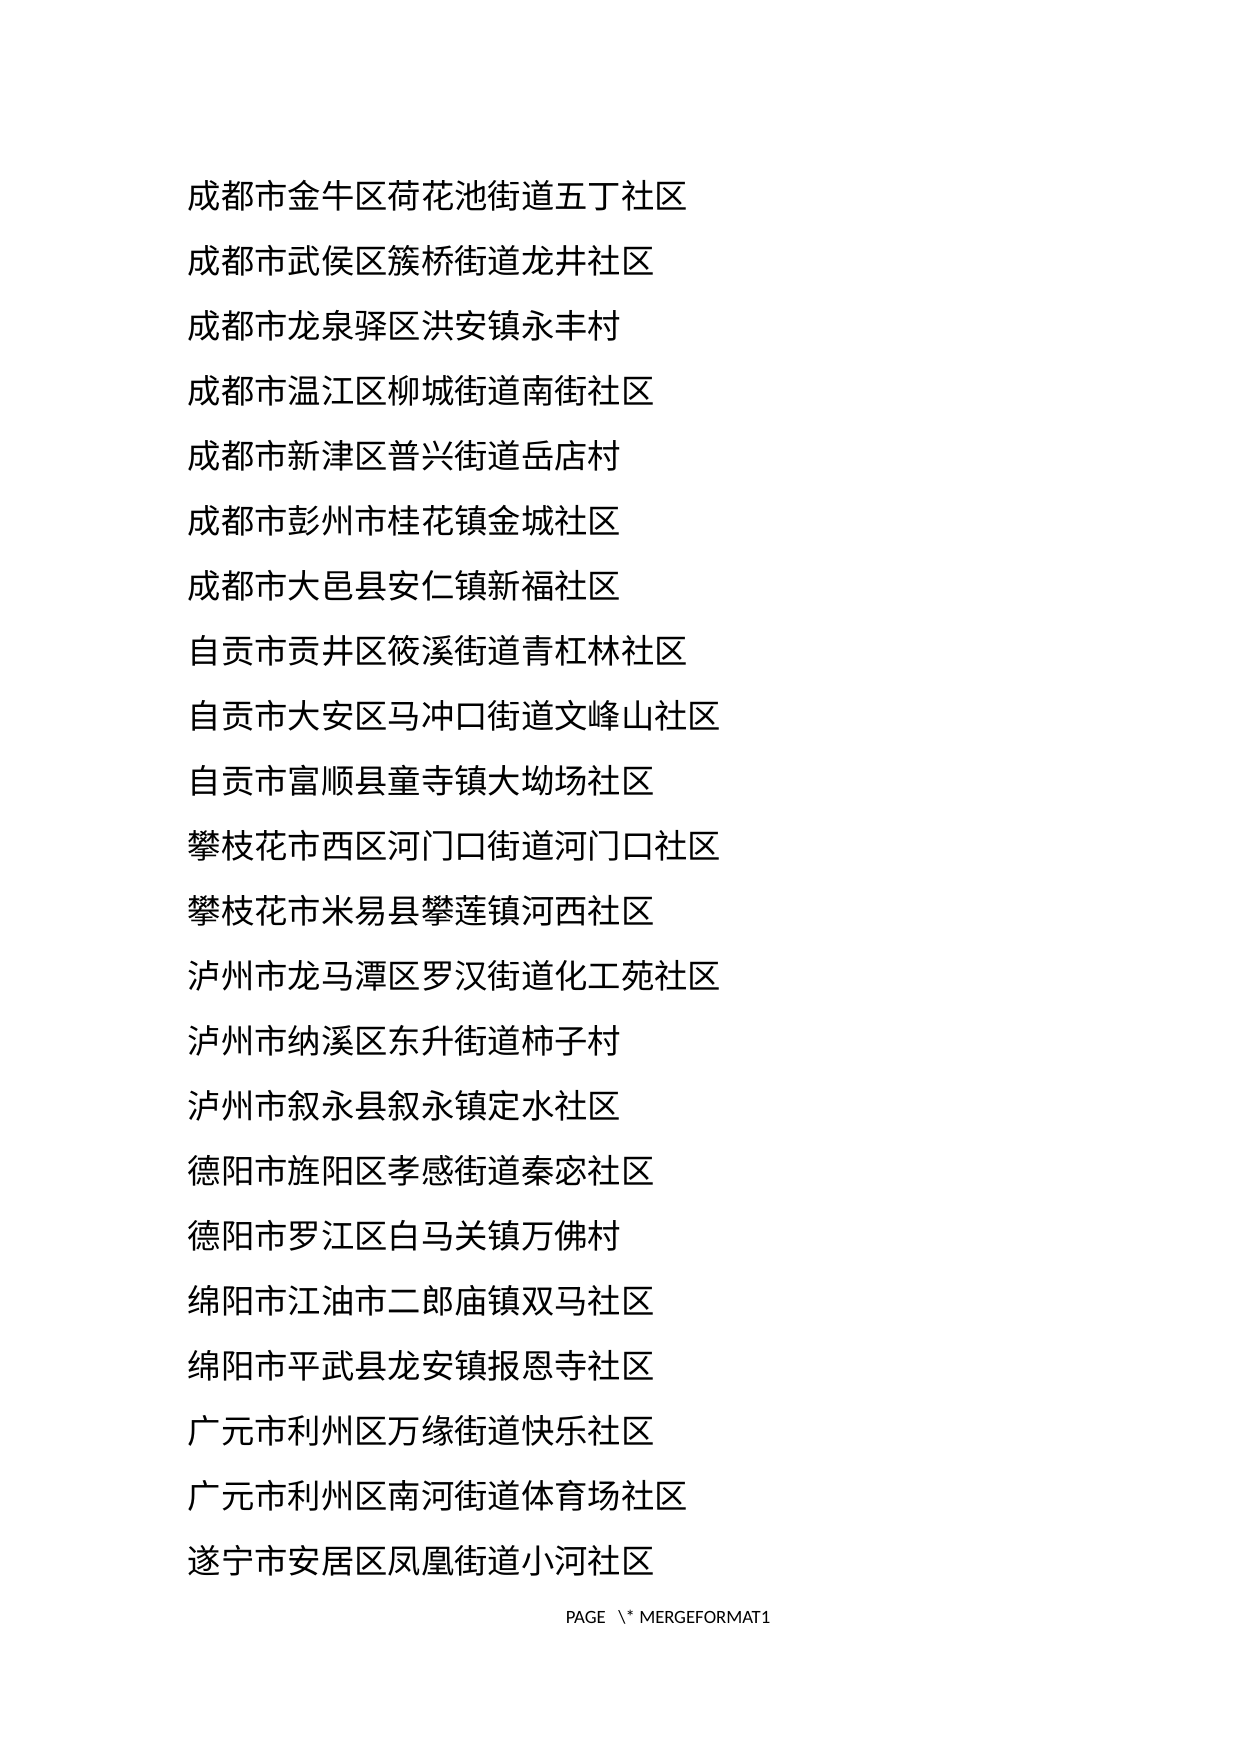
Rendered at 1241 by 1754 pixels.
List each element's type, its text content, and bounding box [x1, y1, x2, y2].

text 遂宁市安居区凤凰街道小河社区 [187, 1527, 1053, 1592]
text 成都市龙泉驿区洪安镇永丰村 [187, 292, 1053, 357]
text 绵阳市平武县龙安镇报恩寺社区 [187, 1332, 1053, 1397]
text 攀枝花市西区河门口街道河门口社区 [187, 812, 1053, 877]
text 广元市利州区万缘街道快乐社区 [187, 1397, 1053, 1462]
text 成都市新津区普兴街道岳店村 [187, 422, 1053, 487]
text 绵阳市江油市二郎庙镇双马社区 [187, 1267, 1053, 1332]
text 自贡市富顺县童寺镇大坳场社区 [187, 747, 1053, 812]
text 泸州市龙马潭区罗汉街道化工苑社区 [187, 942, 1053, 1007]
text 攀枝花市米易县攀莲镇河西社区 [187, 877, 1053, 942]
text 德阳市旌阳区孝感街道秦宓社区 [187, 1137, 1053, 1202]
text 泸州市纳溪区东升街道柿子村 [187, 1007, 1053, 1072]
text 成都市大邑县安仁镇新福社区 [187, 552, 1053, 617]
text 广元市利州区南河街道体育场社区 [187, 1462, 1053, 1527]
text 德阳市罗江区白马关镇万佛村 [187, 1202, 1053, 1267]
text 成都市武侯区簇桥街道龙井社区 [187, 227, 1053, 292]
text 泸州市叙永县叙永镇定水社区 [187, 1072, 1053, 1137]
text 自贡市大安区马冲口街道文峰山社区 [187, 682, 1053, 747]
text 成都市彭州市桂花镇金城社区 [187, 487, 1053, 552]
text 成都市金牛区荷花池街道五丁社区 [187, 162, 1053, 227]
text 自贡市贡井区筱溪街道青杠林社区 [187, 617, 1053, 682]
text 成都市温江区柳城街道南街社区 [187, 357, 1053, 422]
